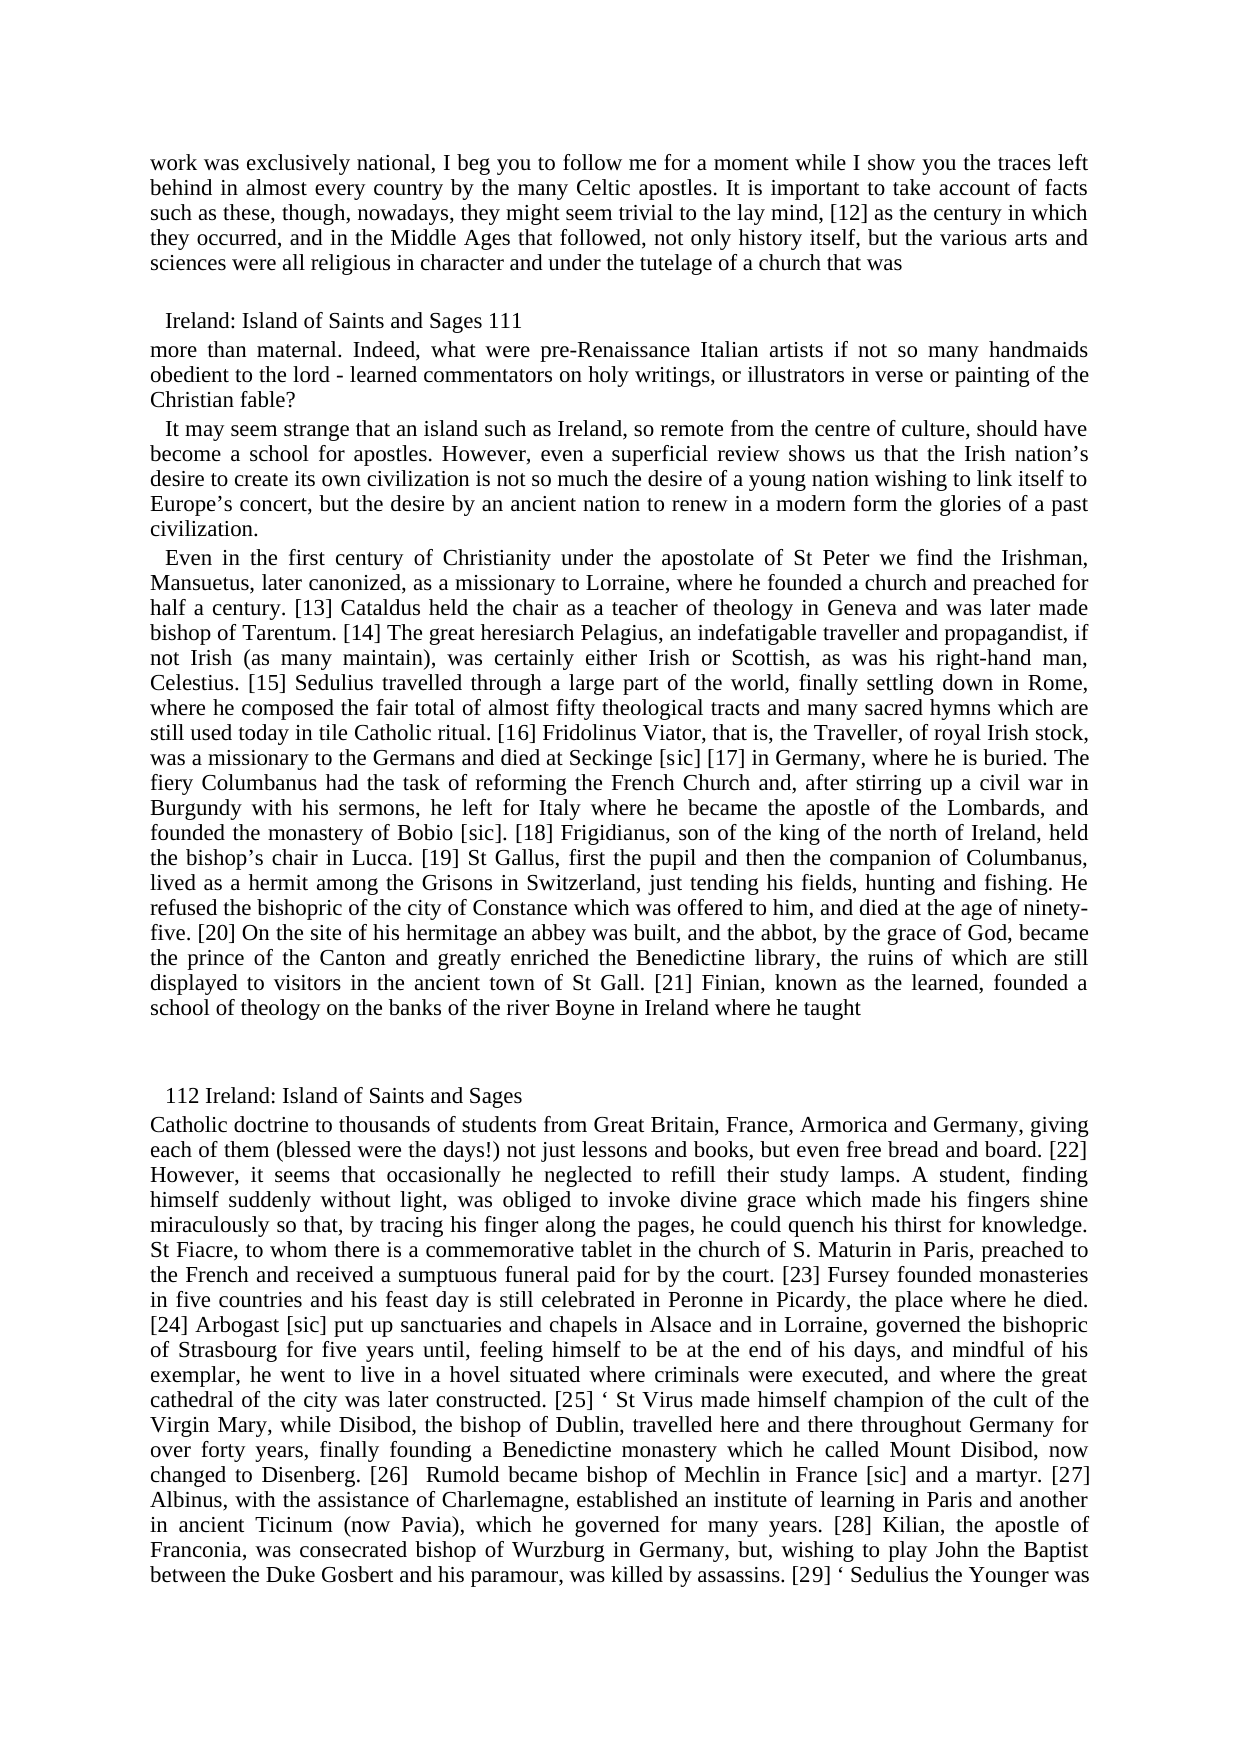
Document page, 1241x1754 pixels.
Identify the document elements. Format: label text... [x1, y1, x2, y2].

text It may seem strange that an island such as Ireland, so remote from the centre of culture, should have become a school for apostles. However, even a superficial review shows us that the Irish nation’s desire to create its own civilization is not so much the desire of a young nation wishing to link itself to Europe’s concert, but the desire by an ancient nation to renew in a modern form the glories of a past civilization. [150, 417, 1090, 542]
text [150, 150, 1090, 275]
text Even in the first century of Christianity under the apostolate of St Peter we find the Irishman, Mansuetus, later canonized, as a missionary to Lorraine, where he founded a church and preached for half a century. [13] Cataldus held the chair as a teacher of theology in Geneva and was later made bishop of Tarentum. [14] The great heresiarch Pelagius, an indefatigable traveller and propagandist, if not Irish (as many maintain), was certainly either Irish or Scottish, as was his right-hand man, Celestius. [15] Sedulius travelled through a large part of the world, finally settling down in Rome, where he composed the fair total of almost fifty theological tracts and many sacred hymns which are still used today in tile Catholic ritual. [16] Fridolinus Viator, that is, the Traveller, of royal Irish stock, was a missionary to the Germans and died at Seckinge [sic] [17] in Germany, where he is buried. The fiery Columbanus had the task of reforming the French Church and, after stirring up a civil war in Burgundy with his sermons, he left for Italy where he became the apostle of the Lombards, and founded the monastery of Bobio [sic]. [18] Frigidianus, son of the king of the north of Ireland, held the bishop’s chair in Lucca. [19] St Gallus, first the pupil and then the companion of Columbanus, lived as a hermit among the Grisons in Switzerland, just tending his fields, hunting and fishing. He refused the bishopric of the city of Constance which was offered to him, and died at the age of ninety-five. [20] On the site of his hermitage an abbey was built, and the abbot, by the grace of God, became the prince of the Canton and greatly enriched the Benedictine library, the ruins of which are still displayed to visitors in the ancient town of St Gall. [21] Finian, known as the learned, founded a school of theology on the banks of the river Boyne in Ireland where he taught [150, 546, 1090, 1021]
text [150, 1112, 1090, 1587]
text Ireland: Island of Saints and Sages 111 [150, 308, 1090, 333]
text 112 Ireland: Island of Saints and Sages [150, 1083, 1090, 1108]
text more than maternal. Indeed, what were pre-Renaissance Italian artists if not so many handmaids obedient to the lord - learned commentators on holy writings, or illustrators in verse or painting of the Christian fable? [150, 337, 1090, 412]
